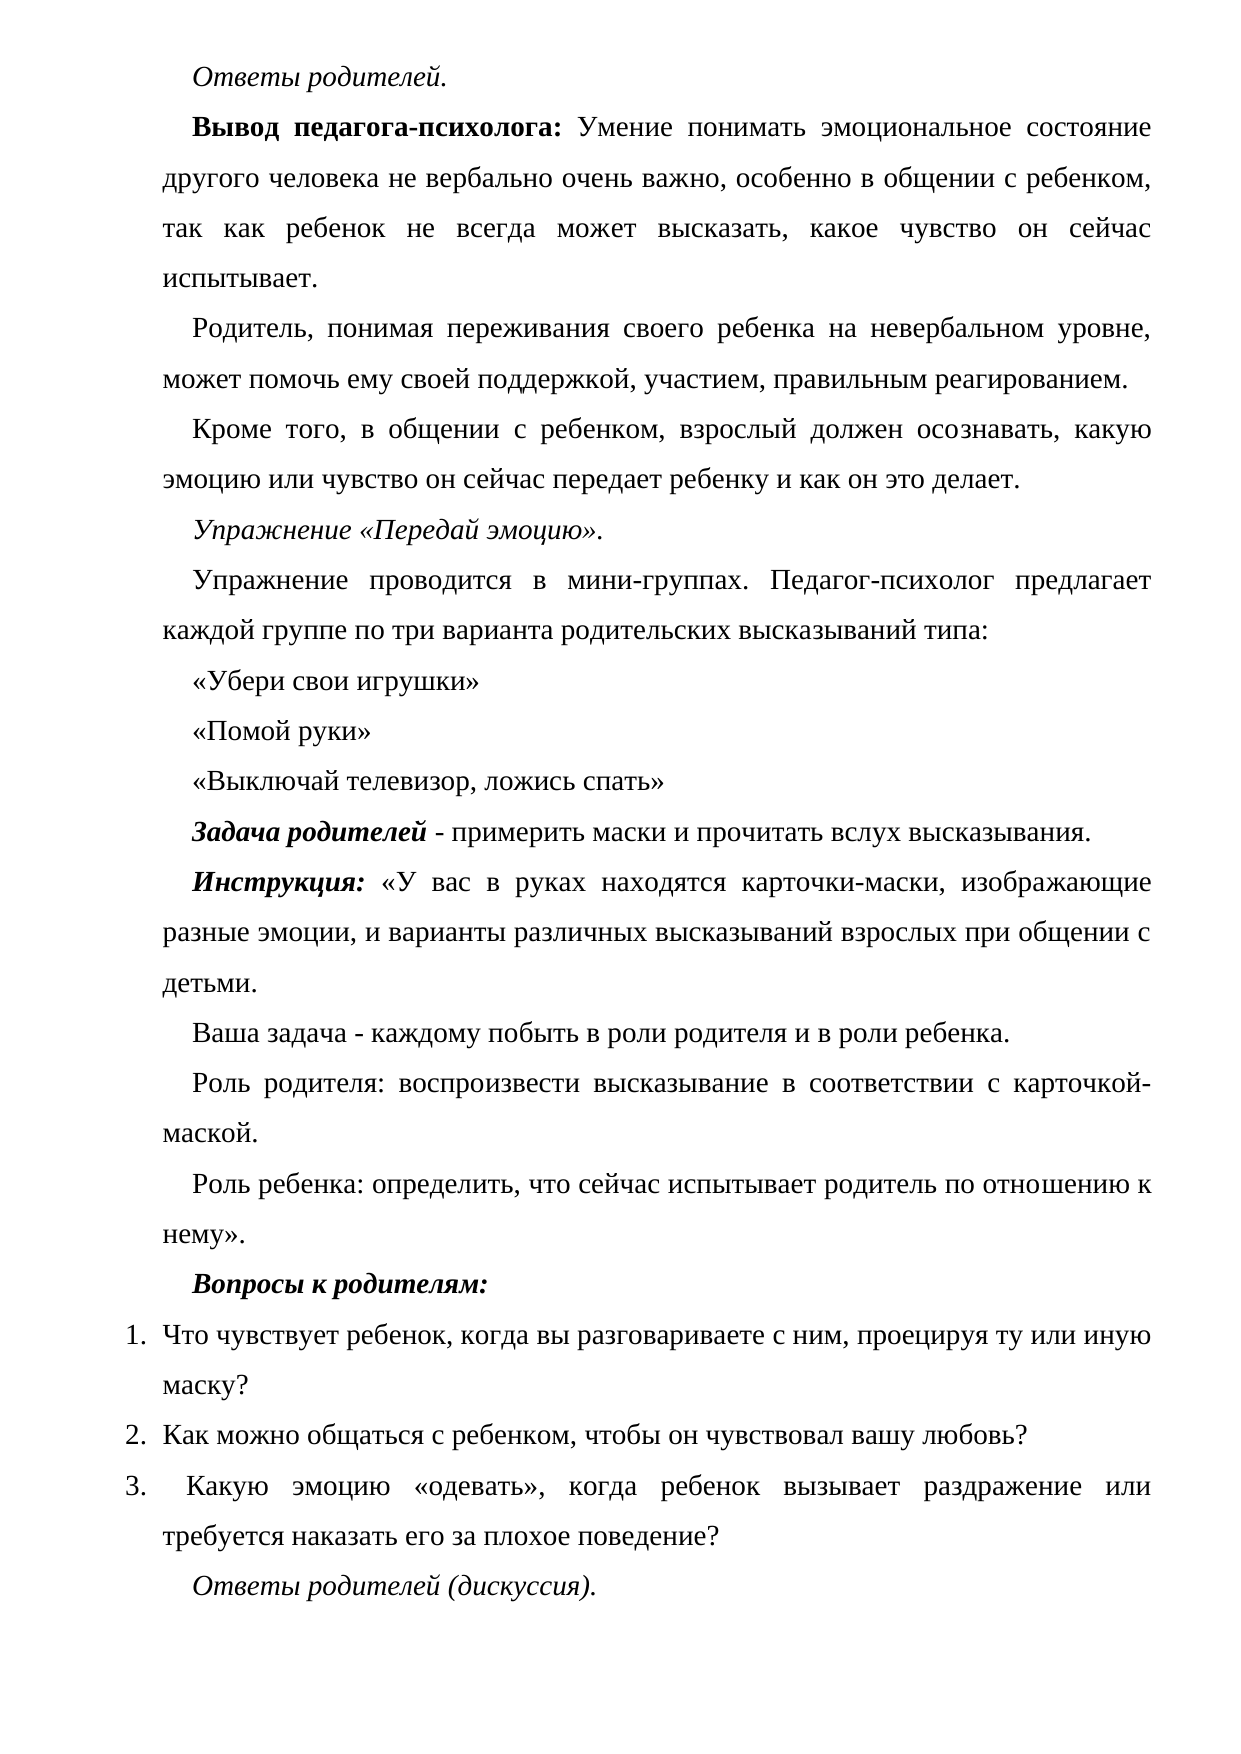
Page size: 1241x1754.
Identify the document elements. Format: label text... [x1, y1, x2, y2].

list Какую эмоцию «одевать», когда ребенок вызывает раздражение или требуется наказать его за плохое поведение? [125, 1468, 1152, 1552]
text Роль родителя: воспроизвести высказывание в соответствии с карточкой-маской. [162, 1065, 1152, 1149]
text «Убери свои игрушки» [162, 663, 1152, 696]
text Родитель, понимая переживания своего ребенка на невербальном уровне, может помочь ему своей поддержкой, участием, правильным реагированием. [162, 311, 1152, 394]
text Кроме того, в общении с ребенком, взрослый должен осознавать, какую эмоцию или чувство он сейчас передает ребенку и как он это делает. [162, 411, 1152, 495]
text Упражнение проводится в мини-группах. Педагог-психолог предлагает каждой группе по три варианта родительских высказываний типа: [162, 562, 1152, 646]
text Упражнение «Передай эмоцию». [162, 512, 1152, 545]
text Роль ребенка: определить, что сейчас испытывает родитель по отношению к нему». [162, 1166, 1152, 1250]
list Что чувствует ребенок, когда вы разговариваете с ним, проецируя ту или иную маску? [125, 1317, 1152, 1401]
text Ответы родителей (дискуссия). [162, 1568, 1152, 1602]
list Как можно общаться с ребенком, чтобы он чувствовал вашу любовь? [125, 1417, 1152, 1451]
text Инструкция: «У вас в руках находятся карточки-маски, изображающие разные эмоции, и варианты различных высказываний взрослых при общении с детьми. [162, 864, 1152, 998]
text Ответы родителей. [162, 59, 1152, 93]
text Вывод педагога-психолога: Умение понимать эмоциональное состояние другого человека не вербально очень важно, особенно в общении с ребенком, так как ребенок не всегда может высказать, какое чувство он сейчас испытывает. [162, 109, 1152, 294]
text «Помой руки» [162, 713, 1152, 747]
text «Выключай телевизор, ложись спать» [162, 763, 1152, 797]
text Задача родителей - примерить маски и прочитать вслух высказывания. [162, 814, 1152, 847]
text Вопросы к родителям: [162, 1267, 1152, 1300]
text Ваша задача - каждому побыть в роли родителя и в роли ребенка. [162, 1015, 1152, 1048]
